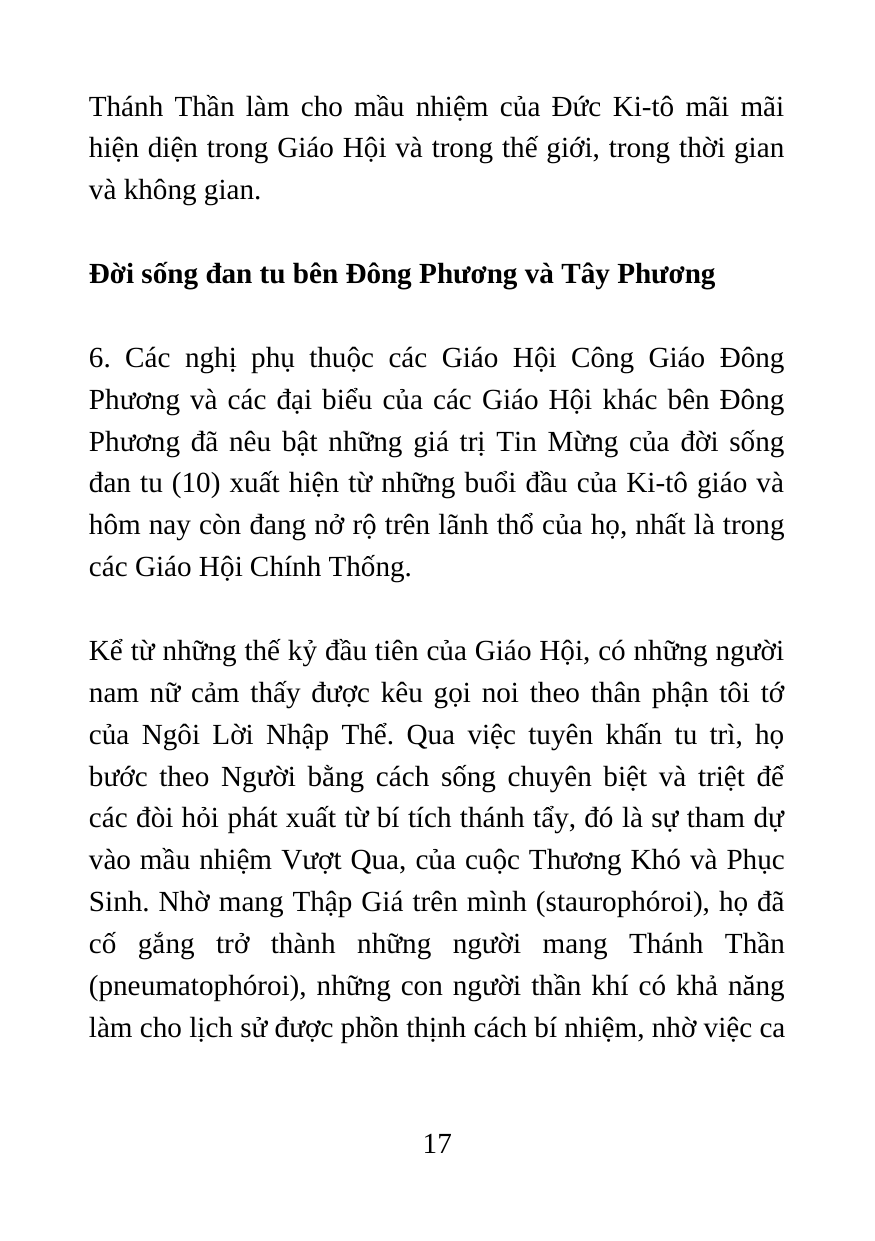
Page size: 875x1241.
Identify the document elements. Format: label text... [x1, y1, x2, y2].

text Đời sống đan tu bên Đông Phương và Tây Phương [89, 256, 785, 290]
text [89, 89, 785, 206]
text 6. Các nghị phụ thuộc các Giáo Hội Công Giáo Đông Phương và các đại biểu của các Giáo Hội khác bên Đông Phương đã nêu bật những giá trị Tin Mừng của đời sống đan tu (10) xuất hiện từ những buổi đầu của Ki-tô giáo và hôm nay còn đang nở rộ trên lãnh thổ của họ, nhất là trong các Giáo Hội Chính Thống. [89, 340, 785, 583]
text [89, 633, 785, 1043]
